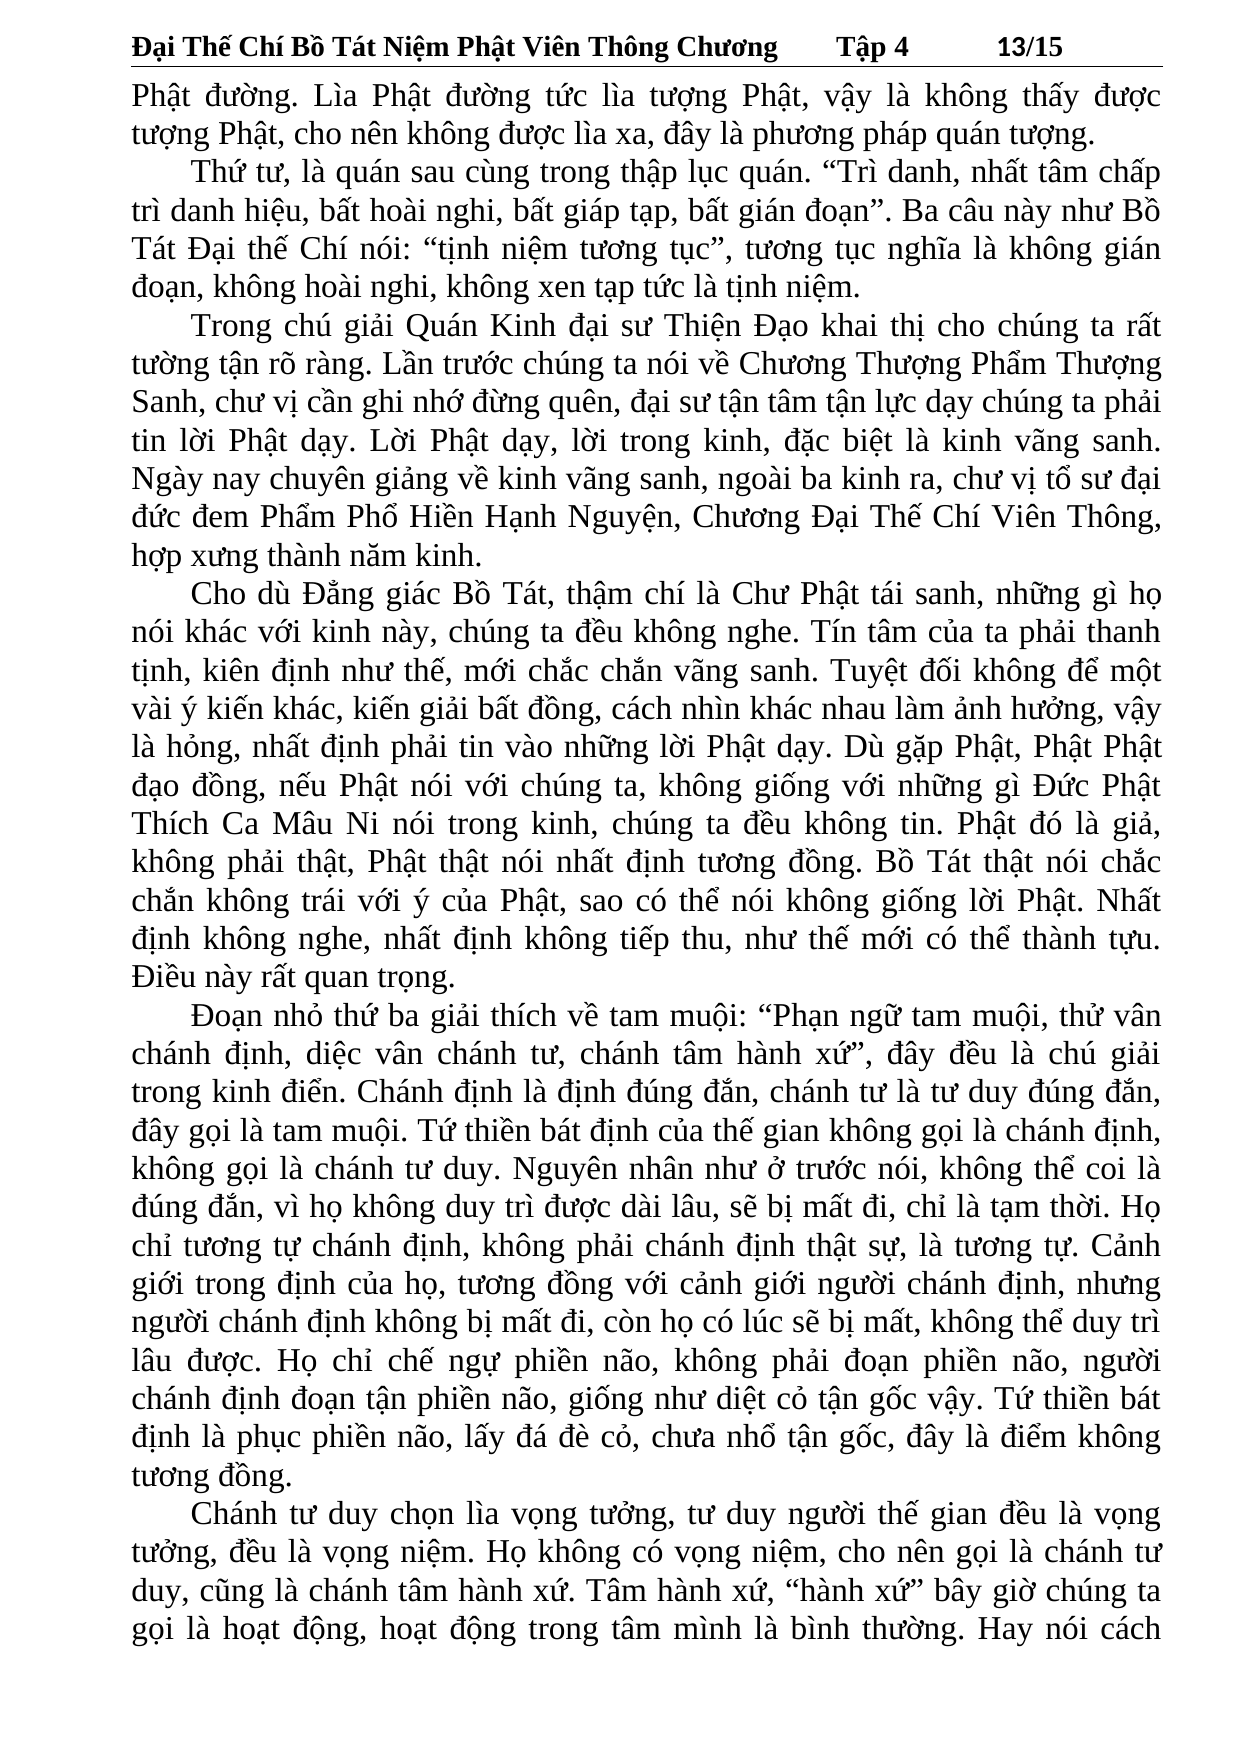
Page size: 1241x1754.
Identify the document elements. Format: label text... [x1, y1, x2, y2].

text Cho dù Đẳng giác Bồ Tát, thậm chí là Chư Phật tái sanh, những gì họ nói khác với kinh này, chúng ta đều không nghe. Tín tâm của ta phải thanh tịnh, kiên định như thế, mới chắc chắn vãng sanh. Tuyệt đối không để một vài ý kiến khác, kiến giải bất đồng, cách nhìn khác nhau làm ảnh hưởng, vậy là hỏng, nhất định phải tin vào những lời Phật dạy. Dù gặp Phật, Phật Phật đạo đồng, nếu Phật nói với chúng ta, không giống với những gì Đức Phật Thích Ca Mâu Ni nói trong kinh, chúng ta đều không tin. Phật đó là giả, không phải thật, Phật thật nói nhất định tương đồng. Bồ Tát thật nói chắc chắn không trái với ý của Phật, sao có thể nói không giống lời Phật. Nhất định không nghe, nhất định không tiếp thu, như thế mới có thể thành tựu. Điều này rất quan trọng. [131, 573, 1163, 995]
text Thứ tư, là quán sau cùng trong thập lục quán. “Trì danh, nhất tâm chấp trì danh hiệu, bất hoài nghi, bất giáp tạp, bất gián đoạn”. Ba câu này như Bồ Tát Đại thế Chí nói: “tịnh niệm tương tục”, tương tục nghĩa là không gián đoạn, không hoài nghi, không xen tạp tức là tịnh niệm. [131, 152, 1163, 305]
text Đoạn nhỏ thứ ba giải thích về tam muội: “Phạn ngữ tam muội, thử vân chánh định, diệc vân chánh tư, chánh tâm hành xứ”, đây đều là chú giải trong kinh điển. Chánh định là định đúng đắn, chánh tư là tư duy đúng đắn, đây gọi là tam muội. Tứ thiền bát định của thế gian không gọi là chánh định, không gọi là chánh tư duy. Nguyên nhân như ở trước nói, không thể coi là đúng đắn, vì họ không duy trì được dài lâu, sẽ bị mất đi, chỉ là tạm thời. Họ chỉ tương tự chánh định, không phải chánh định thật sự, là tương tự. Cảnh giới trong định của họ, tương đồng với cảnh giới người chánh định, nhưng người chánh định không bị mất đi, còn họ có lúc sẽ bị mất, không thể duy trì lâu được. Họ chỉ chế ngự phiền não, không phải đoạn phiền não, người chánh định đoạn tận phiền não, giống như diệt cỏ tận gốc vậy. Tứ thiền bát định là phục phiền não, lấy đá đè cỏ, chưa nhổ tận gốc, đây là điểm không tương đồng. [131, 995, 1163, 1493]
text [131, 75, 1163, 152]
text Trong chú giải Quán Kinh đại sư Thiện Đạo khai thị cho chúng ta rất tường tận rõ ràng. Lần trước chúng ta nói về Chương Thượng Phẩm Thượng Sanh, chư vị cần ghi nhớ đừng quên, đại sư tận tâm tận lực dạy chúng ta phải tin lời Phật dạy. Lời Phật dạy, lời trong kinh, đặc biệt là kinh vãng sanh. Ngày nay chuyên giảng về kinh vãng sanh, ngoài ba kinh ra, chư vị tổ sư đại đức đem Phẩm Phổ Hiền Hạnh Nguyện, Chương Đại Thế Chí Viên Thông, hợp xưng thành năm kinh. [131, 305, 1163, 573]
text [131, 1493, 1163, 1647]
